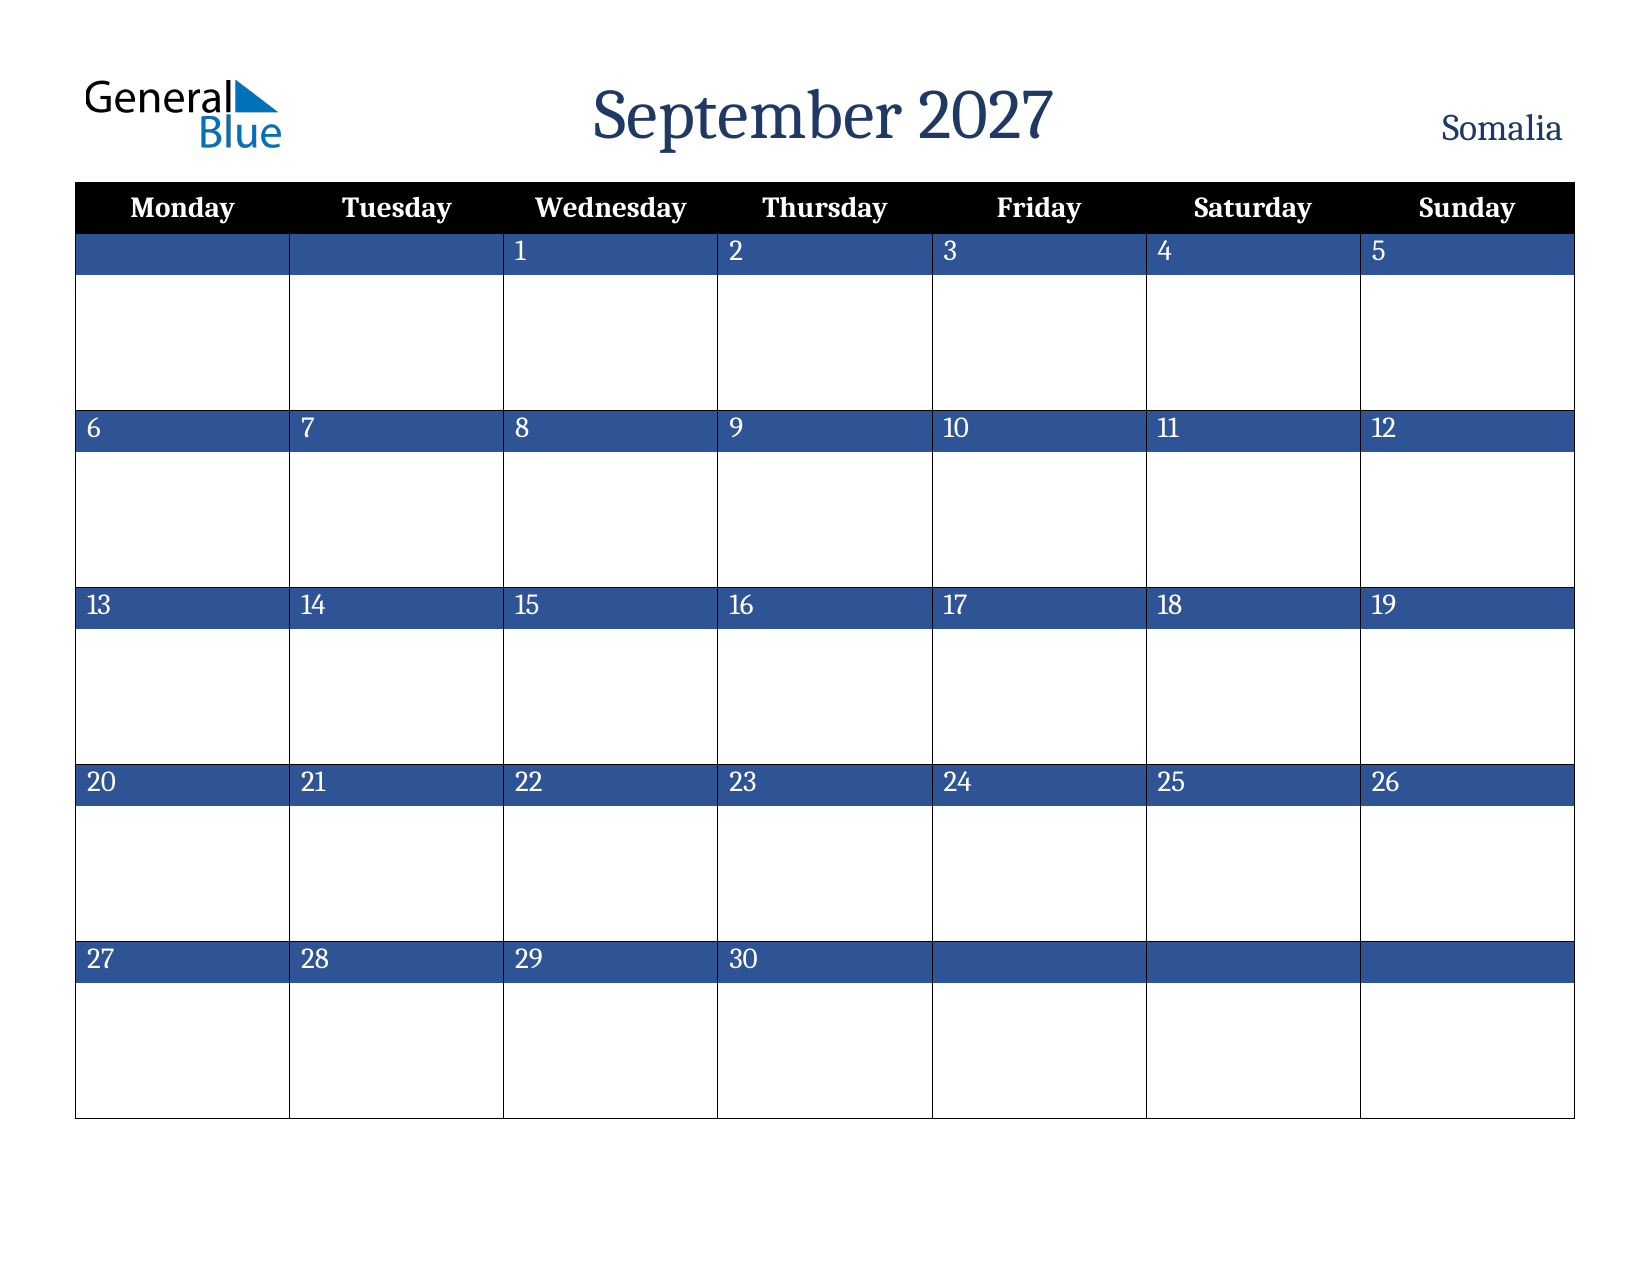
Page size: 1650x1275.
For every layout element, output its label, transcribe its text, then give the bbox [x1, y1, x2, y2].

table_cell [1361, 942, 1574, 983]
table_cell 19 [1361, 588, 1574, 629]
table_cell [290, 806, 503, 941]
table_cell [504, 452, 717, 587]
table_cell [1361, 983, 1574, 1118]
table_cell [290, 452, 503, 587]
table_cell 12 [1361, 411, 1574, 452]
table_cell [933, 942, 1146, 983]
table_cell 26 [1361, 765, 1574, 806]
table_cell 16 [718, 588, 932, 629]
table_cell Wednesday [504, 183, 717, 233]
table_cell Saturday [1147, 183, 1360, 233]
table_cell 10 [933, 411, 1146, 452]
table_cell [290, 629, 503, 764]
table_cell 25 [1147, 765, 1360, 806]
table_cell 4 [1147, 234, 1360, 275]
table_cell 3 [933, 234, 1146, 275]
table_cell [504, 275, 717, 410]
table_cell [290, 983, 503, 1118]
table_cell [1147, 629, 1360, 764]
table_cell [504, 806, 717, 941]
table_cell Friday [933, 183, 1146, 233]
table_cell [933, 806, 1146, 941]
table_cell [933, 629, 1146, 764]
table_cell Thursday [718, 183, 932, 233]
table_cell 18 [1147, 588, 1360, 629]
table_cell 6 [76, 411, 289, 452]
table_cell 5 [1361, 234, 1574, 275]
table_cell [718, 806, 932, 941]
table_cell 11 [1147, 411, 1360, 452]
table_header September 2027 [504, 75, 1146, 182]
table_cell [1147, 942, 1360, 983]
table_cell 23 [718, 765, 932, 806]
table_cell [718, 452, 932, 587]
table_cell 9 [718, 411, 932, 452]
table_cell [290, 234, 503, 275]
table_cell 1 [504, 234, 717, 275]
table_header Somalia [1146, 75, 1574, 182]
table_cell 30 [718, 942, 932, 983]
table_cell [76, 629, 289, 764]
table_cell 29 [504, 942, 717, 983]
table_cell 24 [933, 765, 1146, 806]
table_cell Monday [76, 183, 289, 233]
table_cell [1147, 275, 1360, 410]
table_cell [1361, 629, 1574, 764]
picture [86, 80, 281, 148]
table_cell Sunday [1361, 183, 1574, 233]
table_cell [933, 452, 1146, 587]
table_cell 20 [76, 765, 289, 806]
table_cell [76, 275, 289, 410]
table_cell [718, 629, 932, 764]
table_cell [1147, 983, 1360, 1118]
table_cell 13 [76, 588, 289, 629]
table_cell 22 [504, 765, 717, 806]
table_cell 27 [76, 942, 289, 983]
table_cell Tuesday [290, 183, 503, 233]
table_cell [1147, 806, 1360, 941]
table_cell [718, 275, 932, 410]
table_cell 7 [290, 411, 503, 452]
table_cell [1147, 452, 1360, 587]
table_cell [933, 983, 1146, 1118]
table_cell [504, 983, 717, 1118]
table_cell [76, 806, 289, 941]
table_cell 8 [504, 411, 717, 452]
table_cell 14 [290, 588, 503, 629]
table_cell [1361, 452, 1574, 587]
table_header [76, 75, 503, 182]
table_cell 2 [718, 234, 932, 275]
table_cell 21 [290, 765, 503, 806]
table_cell [76, 983, 289, 1118]
table_cell [504, 629, 717, 764]
table_cell [290, 275, 503, 410]
table_cell [76, 452, 289, 587]
table_cell [1361, 806, 1574, 941]
table_cell [933, 275, 1146, 410]
table_cell [718, 983, 932, 1118]
table_cell 28 [290, 942, 503, 983]
table_cell [1361, 275, 1574, 410]
table_cell [76, 234, 289, 275]
table_cell 15 [504, 588, 717, 629]
table_cell 17 [933, 588, 1146, 629]
